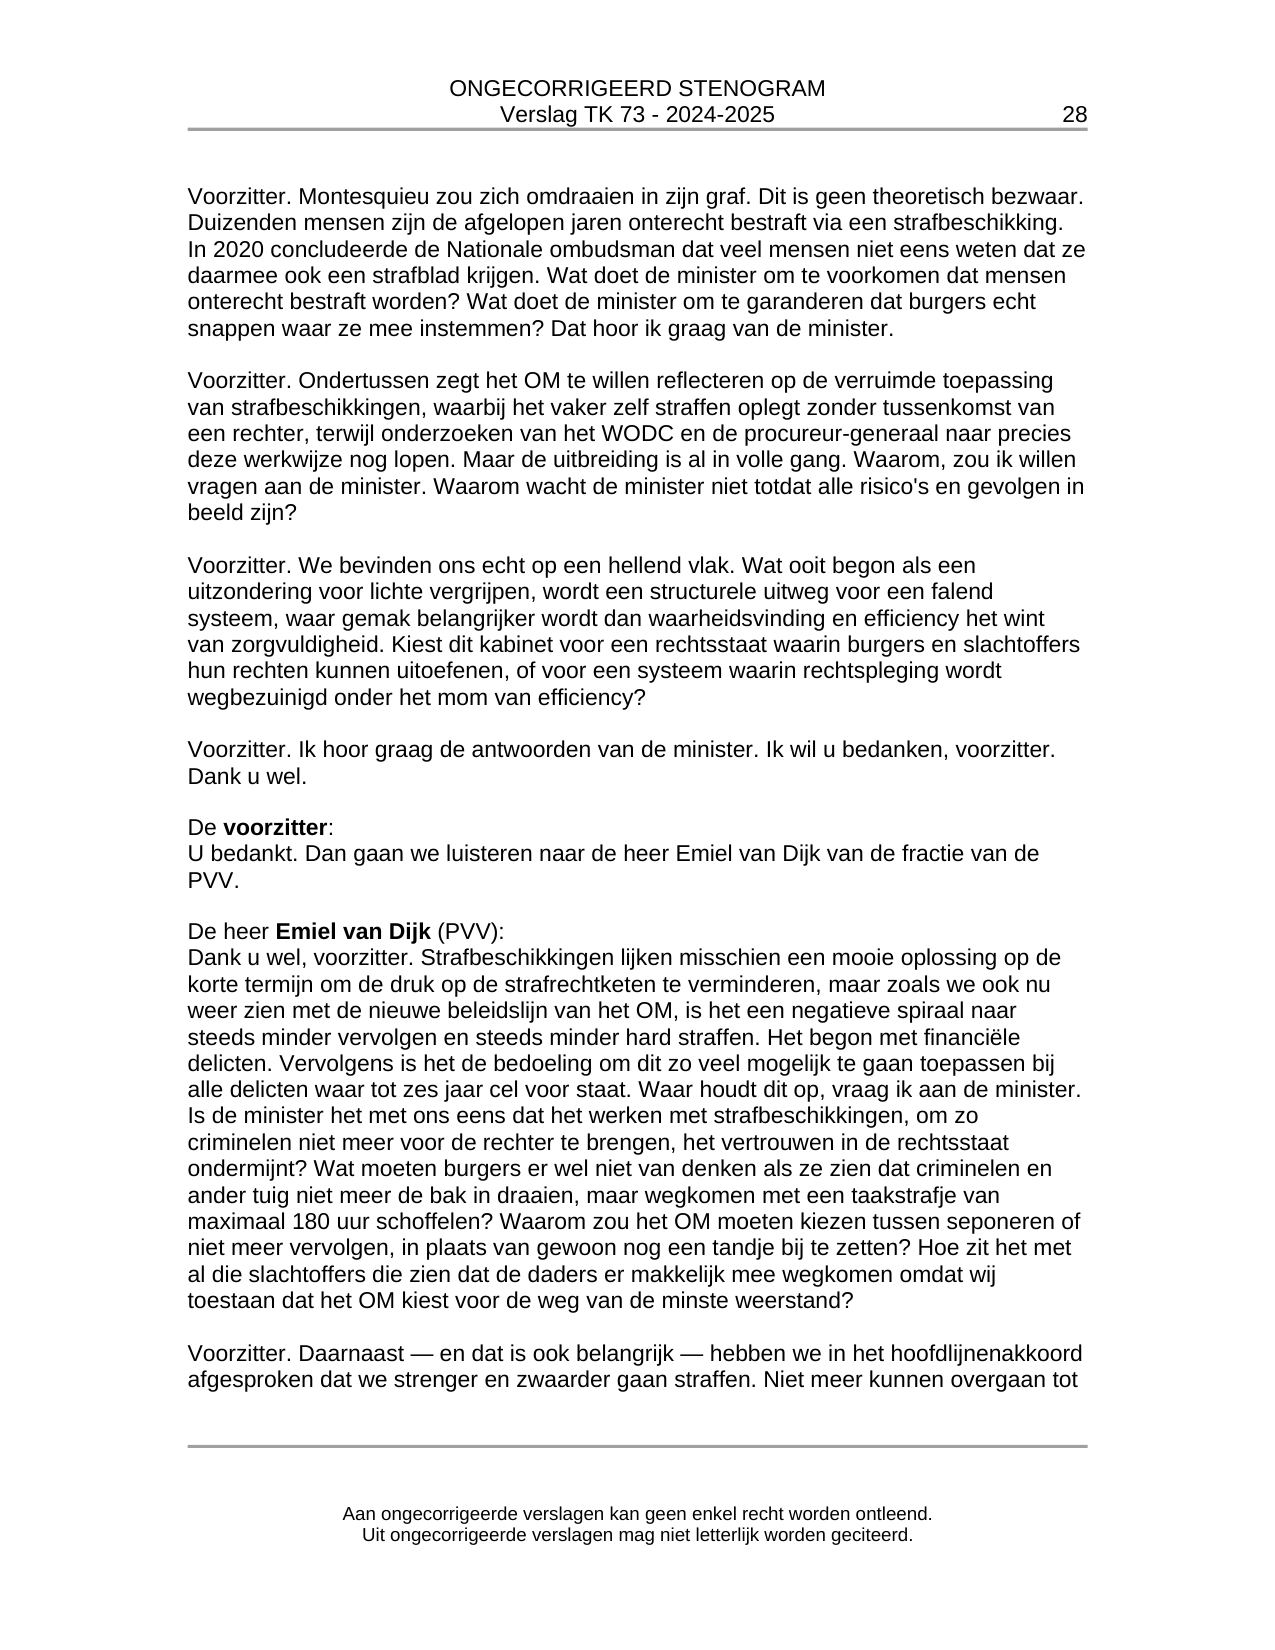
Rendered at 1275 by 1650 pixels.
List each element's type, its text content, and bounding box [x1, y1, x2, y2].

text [187, 918, 1087, 1392]
text De voorzitter: U bedankt. Dan gaan we luisteren naar de heer Emiel van Dijk van de fractie van de PVV. [187, 814, 1087, 893]
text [187, 156, 1087, 789]
